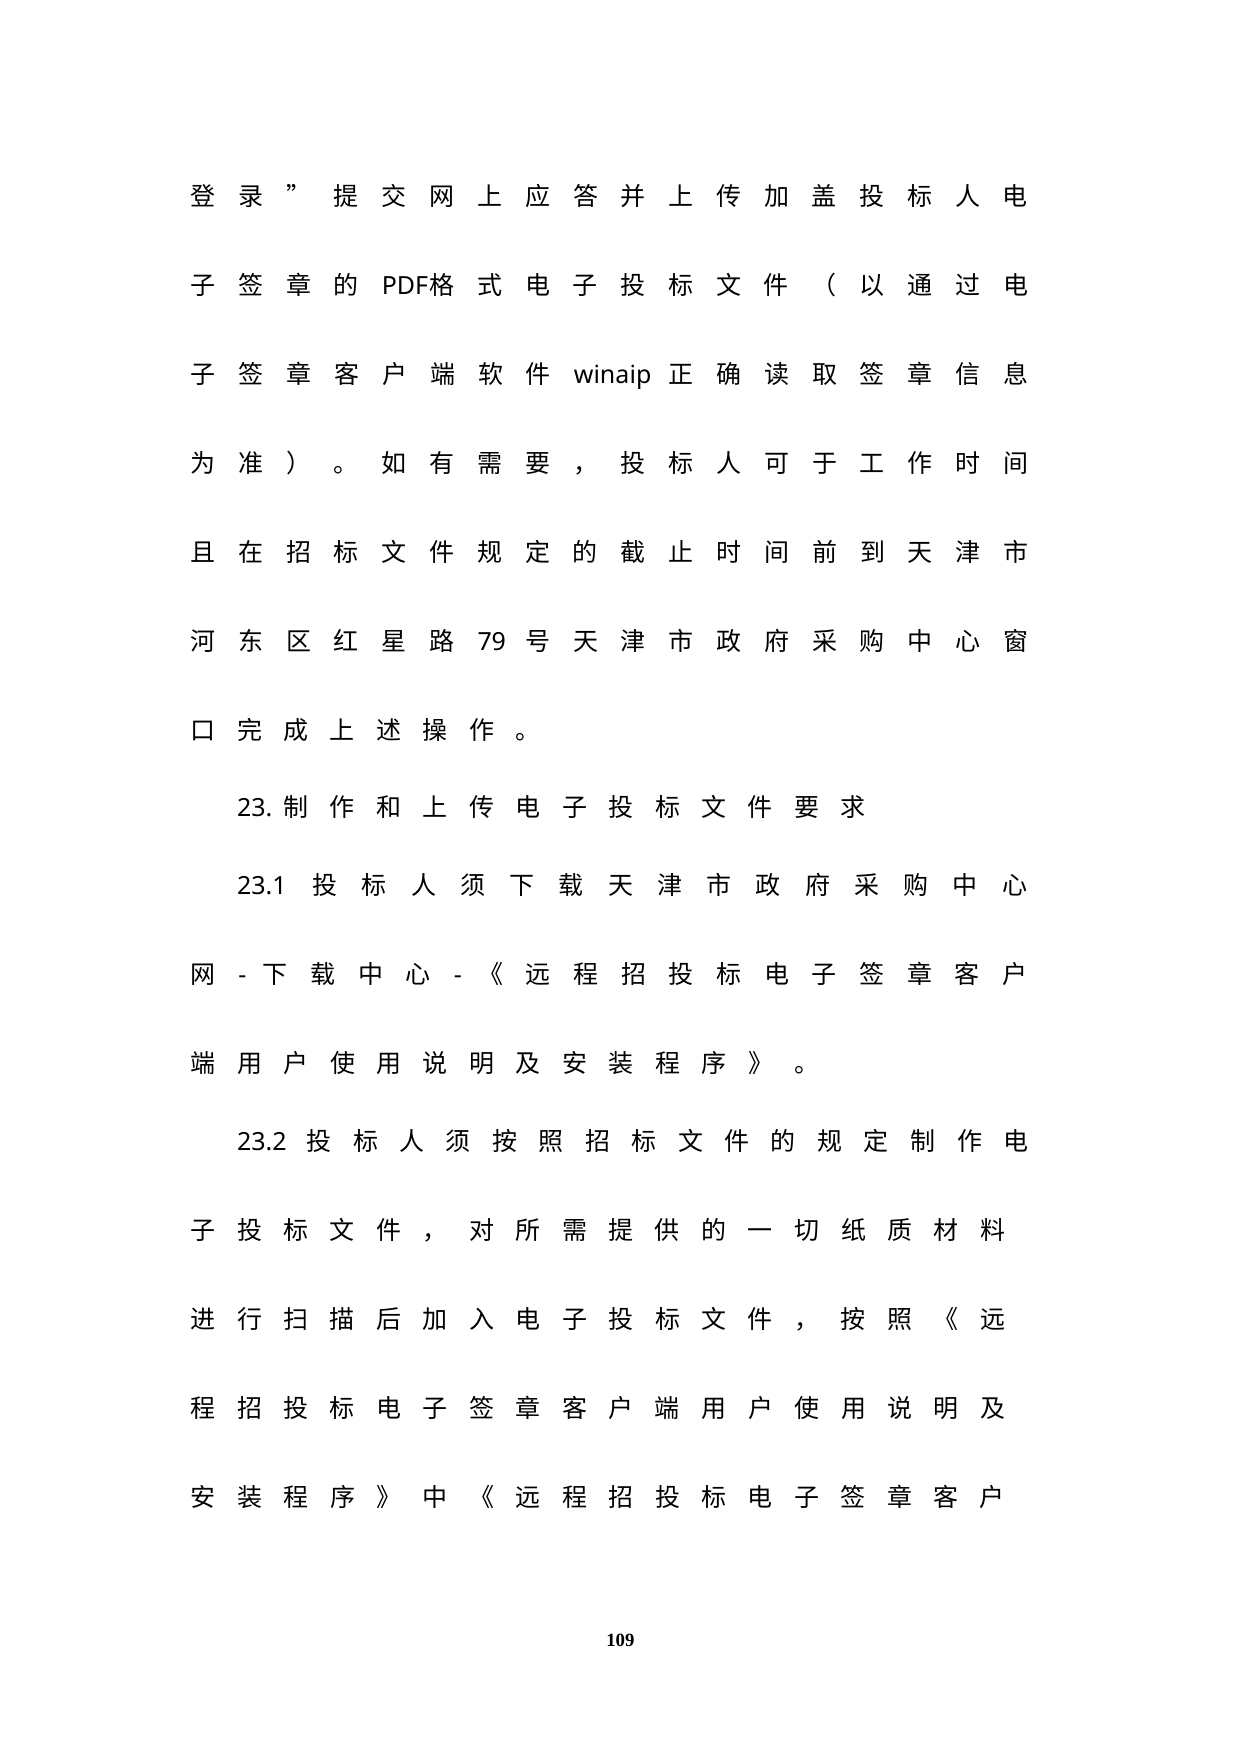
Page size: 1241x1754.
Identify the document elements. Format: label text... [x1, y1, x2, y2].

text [190, 1109, 1050, 1525]
text 23.1 投标人须下载天津市政府采购中心网-下载中心-《远程招投标电子签章客户端用户使用说明及安装程序》。 [190, 854, 1050, 1091]
text 23. 制作和上传电子投标文件要求 [190, 776, 1050, 836]
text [190, 164, 1050, 758]
